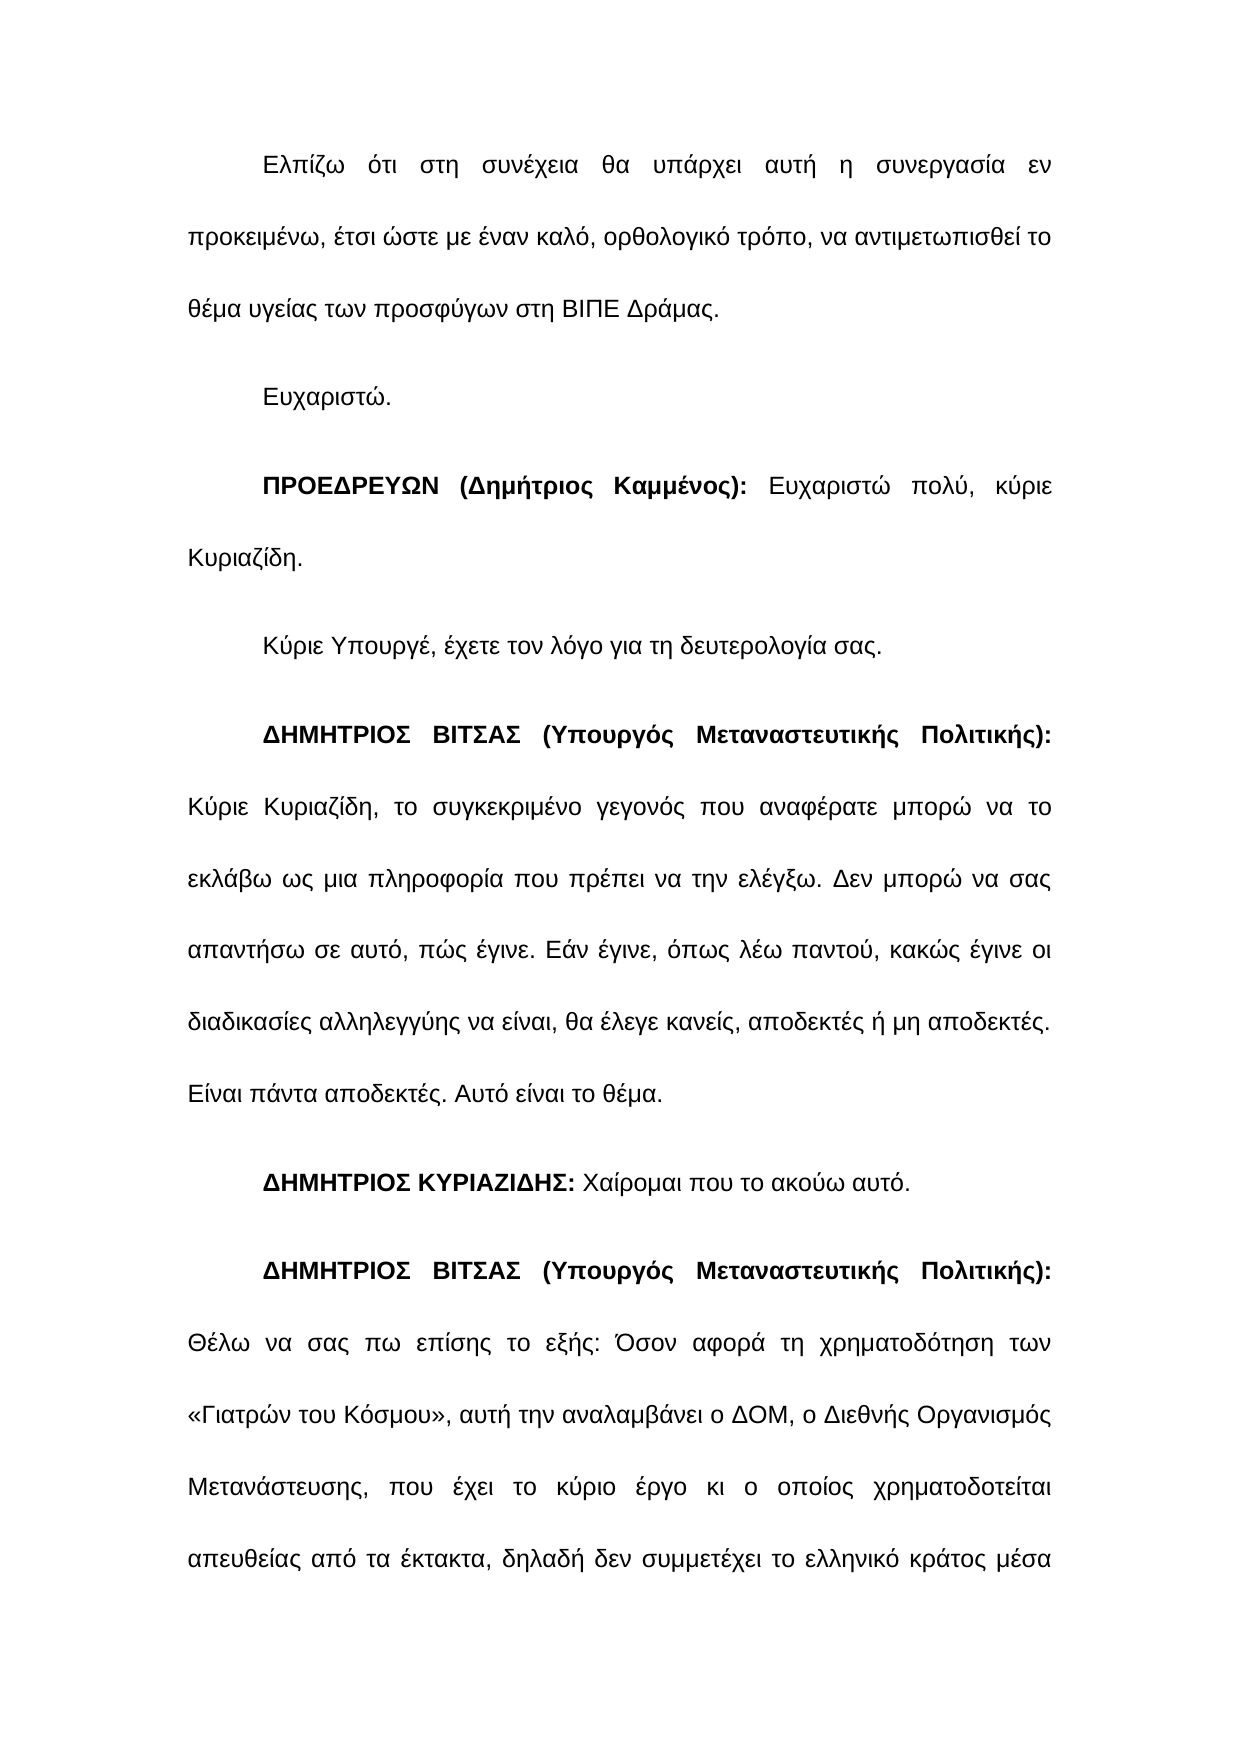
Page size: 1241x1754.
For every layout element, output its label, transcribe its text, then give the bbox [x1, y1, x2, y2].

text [187, 1256, 1053, 1572]
text ΔΗΜΗΤΡΙΟΣ ΚΥΡΙΑΖΙΔΗΣ: Χαίρομαι που το ακούω αυτό. [187, 1168, 1053, 1196]
text ΠΡΟΕΔΡΕΥΩΝ (Δημήτριος Καμμένος): Ευχαριστώ πολύ, κύριε Κυριαζίδη. [187, 471, 1053, 571]
text Ευχαριστώ. [187, 382, 1053, 411]
text ΔΗΜΗΤΡΙΟΣ ΒΙΤΣΑΣ (Υπουργός Μεταναστευτικής Πολιτικής): Κύριε Κυριαζίδη, το συγκεκριμένο γεγονός που αναφέρατε μπορώ να το εκλάβω ως μια πληροφορία που πρέπει να την ελέγξω. Δεν μπορώ να σας απαντήσω σε αυτό, πώς έγινε. Εάν έγινε, όπως λέω παντού, κακώς έγινε οι διαδικασίες αλληλεγγύης να είναι, θα έλεγε κανείς, αποδεκτές ή μη αποδεκτές. Είναι πάντα αποδεκτές. Αυτό είναι το θέμα. [187, 720, 1053, 1108]
text Ελπίζω ότι στη συνέχεια θα υπάρχει αυτή η συνεργασία εν προκειμένω, έτσι ώστε με έναν καλό, ορθολογικό τρόπο, να αντιμετωπισθεί το θέμα υγείας των προσφύγων στη ΒΙΠΕ Δράμας. [187, 150, 1053, 322]
text Κύριε Υπουργέ, έχετε τον λόγο για τη δευτερολογία σας. [187, 631, 1053, 660]
